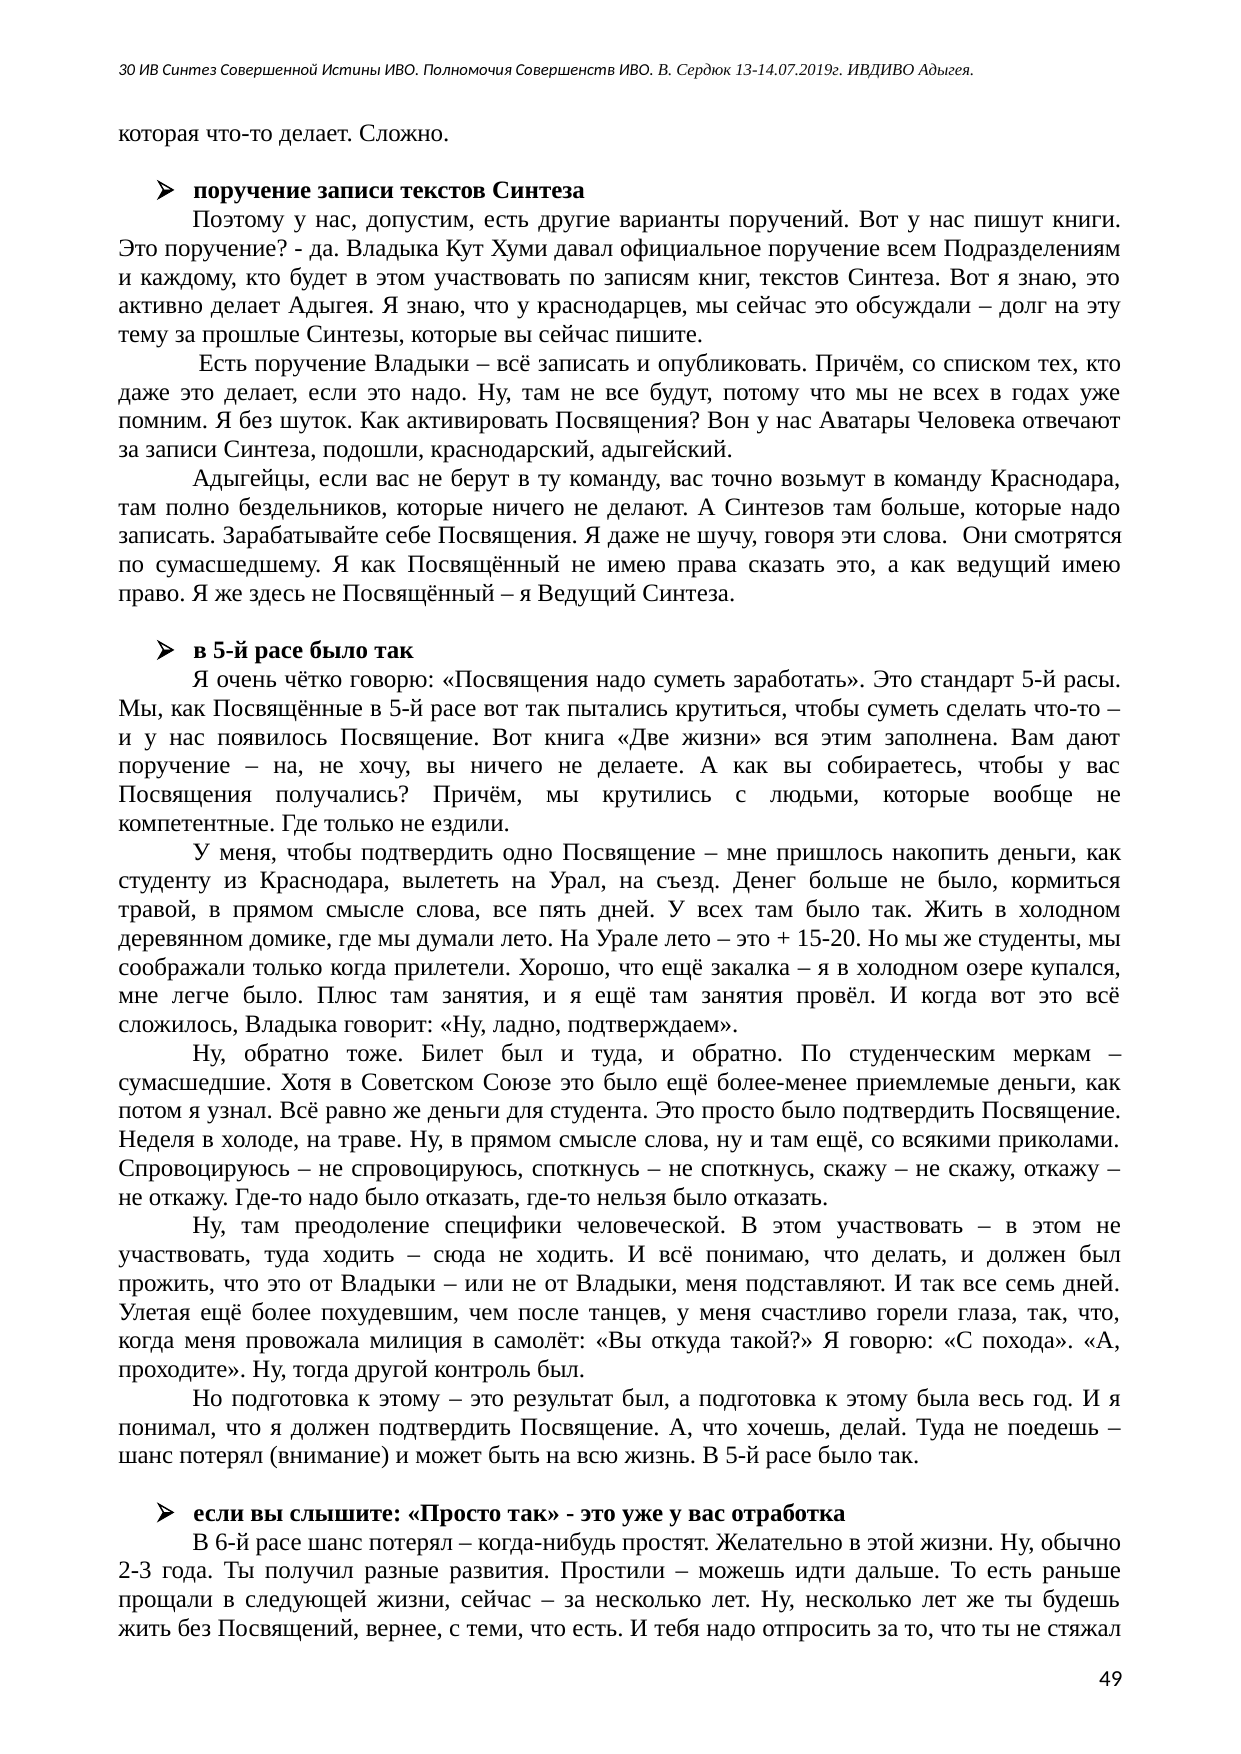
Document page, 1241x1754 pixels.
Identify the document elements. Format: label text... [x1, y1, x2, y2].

text У меня, чтобы подтвердить одно Посвящение – мне пришлось накопить деньги, как студенту из Краснодара, вылететь на Урал, на съезд. Денег больше не было, кормиться травой, в прямом смысле слова, все пять дней. У всех там было так. Жить в холодном деревянном домике, где мы думали лето. На Урале лето – это + 15-20. Но мы же студенты, мы соображали только когда прилетели. Хорошо, что ещё закалка – я в холодном озере купался, мне легче было. Плюс там занятия, и я ещё там занятия провёл. И когда вот это всё сложилось, Владыка говорит: «Ну, ладно, подтверждаем». [118, 837, 1122, 1038]
text Я очень чётко говорю: «Посвящения надо суметь заработать». Это стандарт 5-й расы. Мы, как Посвящённые в 5-й расе вот так пытались крутиться, чтобы суметь сделать что-то – и у нас появилось Посвящение. Вот книга «Две жизни» вся этим заполнена. Вам дают поручение – на, не хочу, вы ничего не делаете. А как вы собираетесь, чтобы у вас Посвящения получались? Причём, мы крутились с людьми, которые вообще не компетентные. Где только не ездили. [118, 664, 1122, 837]
text Поэтому у нас, допустим, есть другие варианты поручений. Вот у нас пишут книги. Это поручение? - да. Владыка Кут Хуми давал официальное поручение всем Подразделениям и каждому, кто будет в этом участвовать по записям книг, текстов Синтеза. Вот я знаю, это активно делает Адыгея. Я знаю, что у краснодарцев, мы сейчас это обсуждали – долг на эту тему за прошлые Синтезы, которые вы сейчас пишите. [118, 204, 1122, 348]
text Ну, обратно тоже. Билет был и туда, и обратно. По студенческим меркам – сумасшедшие. Хотя в Советском Союзе это было ещё более-менее приемлемые деньги, как потом я узнал. Всё равно же деньги для студента. Это просто было подтвердить Посвящение. Неделя в холоде, на траве. Ну, в прямом смысле слова, ну и там ещё, со всякими приколами. Спровоцируюсь – не спровоцируюсь, споткнусь – не споткнусь, скажу – не скажу, откажу – не откажу. Где-то надо было отказать, где-то нельзя было отказать. [118, 1038, 1122, 1211]
text Адыгейцы, если вас не берут в ту команду, вас точно возьмут в команду Краснодара, там полно бездельников, которые ничего не делают. А Синтезов там больше, которые надо записать. Зарабатывайте себе Посвящения. Я даже не шучу, говоря эти слова. Они смотрятся по сумасшедшему. Я как Посвящённый не имею права сказать это, а как ведущий имею право. Я же здесь не Посвящённый – я Ведущий Синтеза. [118, 463, 1122, 607]
text Есть поручение Владыки – всё записать и опубликовать. Причём, со списком тех, кто даже это делает, если это надо. Ну, там не все будут, потому что мы не всех в годах уже помним. Я без шуток. Как активировать Посвящения? Вон у нас Аватары Человека отвечают за записи Синтеза, подошли, краснодарский, адыгейский. [118, 348, 1122, 463]
list если вы слышите: «Просто так» - это уже у вас отработка [156, 1498, 1122, 1527]
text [118, 1527, 1122, 1642]
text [118, 118, 1122, 147]
text Ну, там преодоление специфики человеческой. В этом участвовать – в этом не участвовать, туда ходить – сюда не ходить. И всё понимаю, что делать, и должен был прожить, что это от Владыки – или не от Владыки, меня подставляют. И так все семь дней. Улетая ещё более похудевшим, чем после танцев, у меня счастливо горели глаза, так, что, когда меня провожала милиция в самолёт: «Вы откуда такой?» Я говорю: «С похода». «А, проходите». Ну, тогда другой контроль был. [118, 1211, 1122, 1383]
list в 5-й расе было так [156, 636, 1122, 664]
list поручение записи текстов Синтеза [156, 176, 1122, 204]
text Но подготовка к этому – это результат был, а подготовка к этому была весь год. И я понимал, что я должен подтвердить Посвящение. А, что хочешь, делай. Туда не поедешь – шанс потерял (внимание) и может быть на всю жизнь. В 5-й расе было так. [118, 1383, 1122, 1469]
